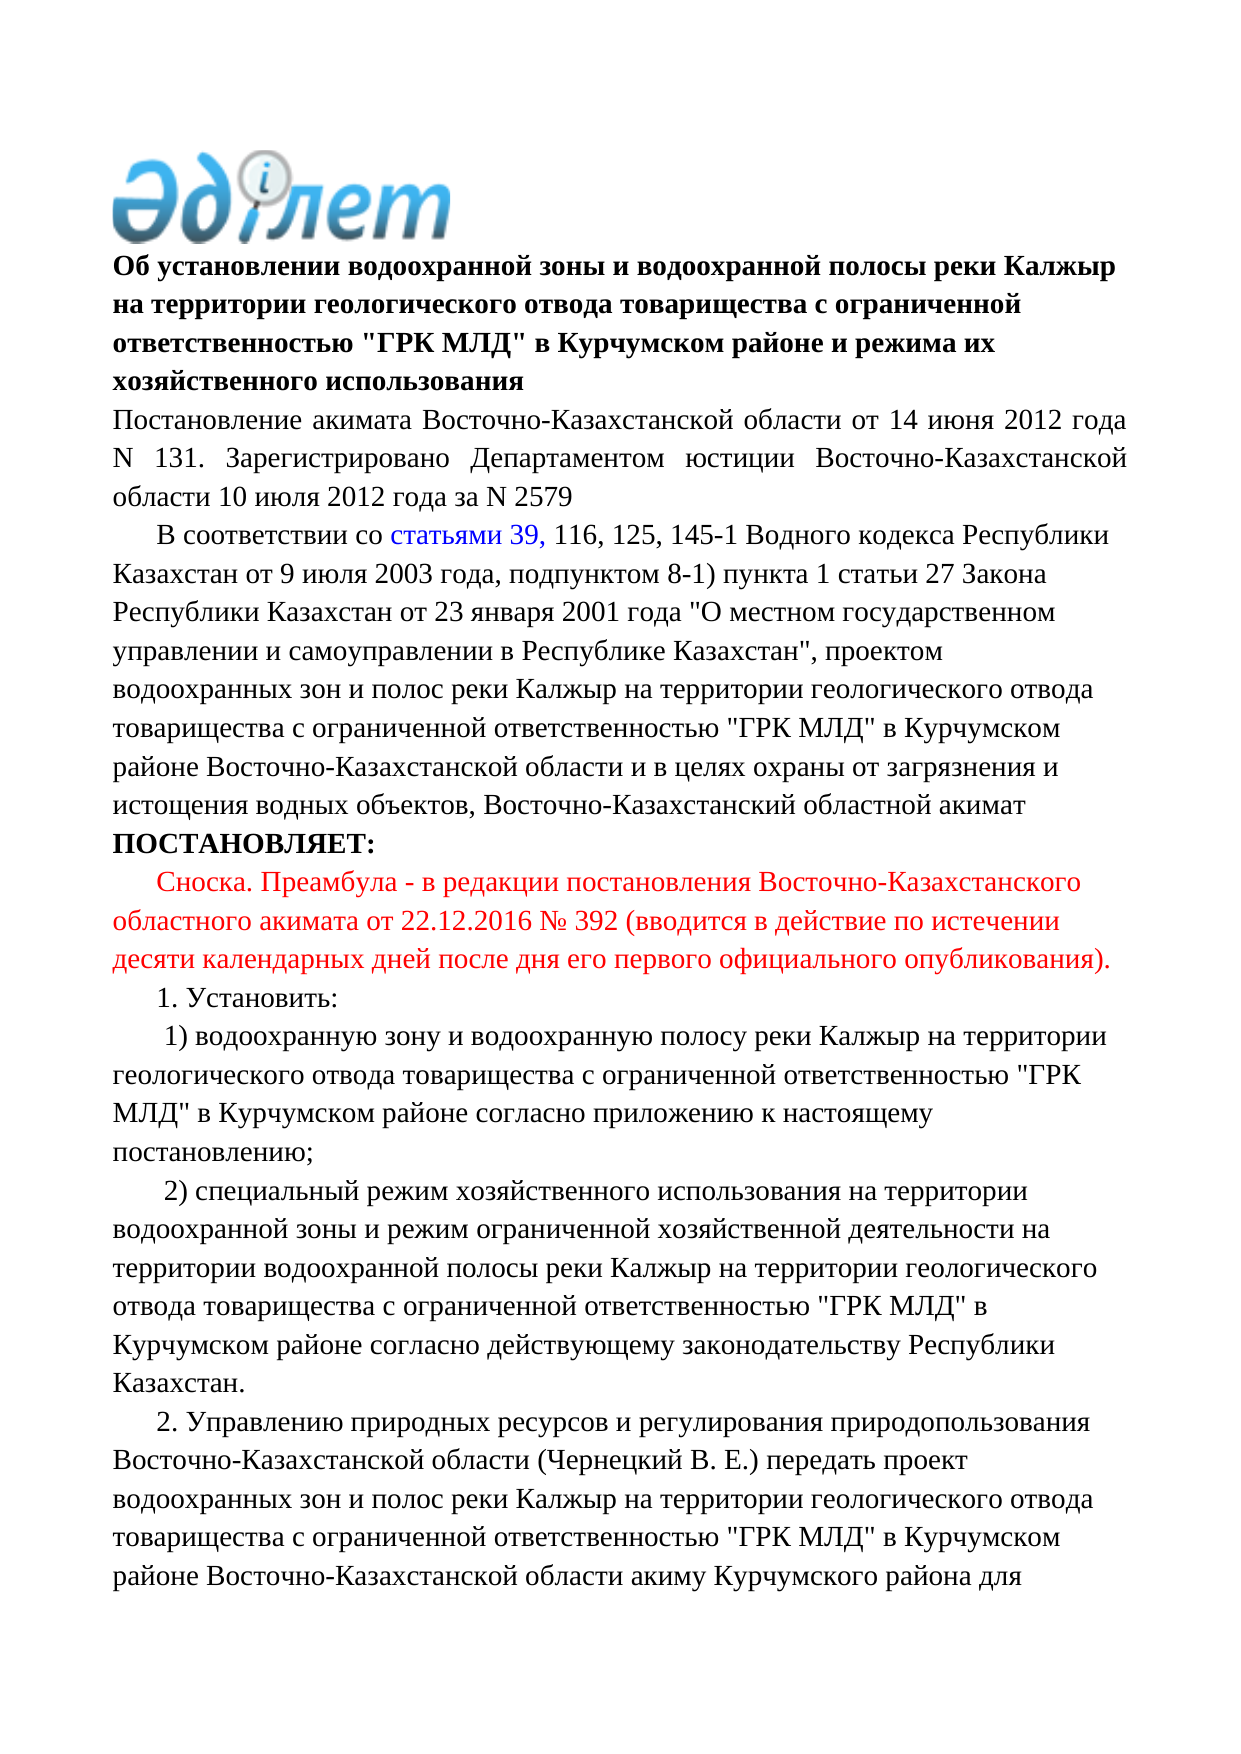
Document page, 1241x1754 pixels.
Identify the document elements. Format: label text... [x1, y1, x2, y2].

text Постановление акимата Восточно-Казахстанской области от 14 июня 2012 года N 131. Зарегистрировано Департаментом юстиции Восточно-Казахстанской области 10 июля 2012 года за N 2579 [112, 402, 1128, 512]
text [112, 517, 1128, 1592]
text Об установлении водоохранной зоны и водоохранной полосы реки Калжыр на территории геологического отвода товарищества с ограниченной ответственностью "ГРК МЛД" в Курчумском районе и режима их хозяйственного использования [112, 248, 1128, 397]
picture [112, 150, 451, 244]
